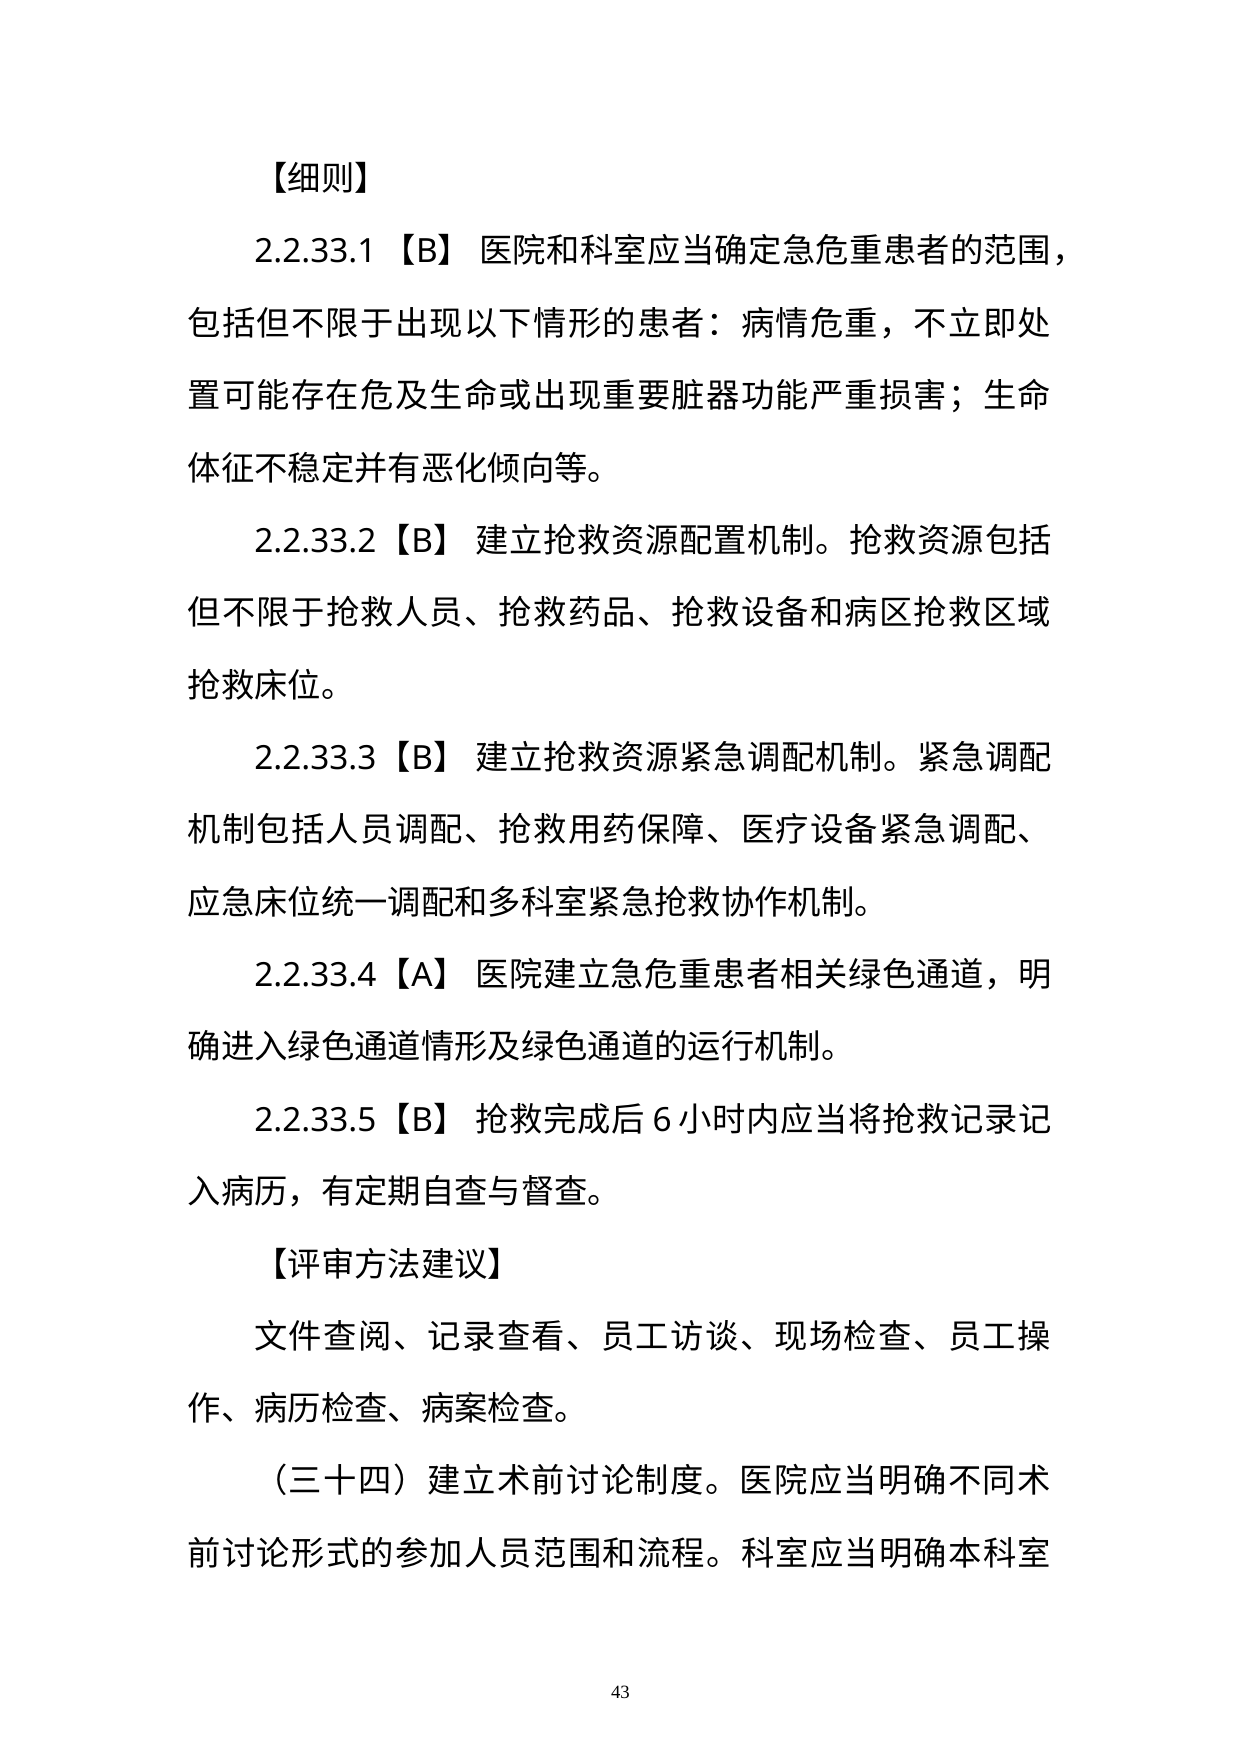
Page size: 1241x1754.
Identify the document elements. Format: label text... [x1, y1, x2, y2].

text 2.2.33.4【A】 医院建立急危重患者相关绿色通道，明确进入绿色通道情形及绿色通道的运行机制。 [187, 948, 1053, 1068]
text 2.2.33.2【B】 建立抢救资源配置机制。抢救资源包括但不限于抢救人员、抢救药品、抢救设备和病区抢救区域、抢救床位。 [187, 514, 1053, 707]
text 【细则】 [187, 152, 1053, 200]
text 【评审方法建议】 [187, 1237, 1053, 1286]
text 2.2.33.3【B】 建立抢救资源紧急调配机制。紧急调配机制包括人员调配、抢救用药保障、医疗设备紧急调配、应急床位统一调配和多科室紧急抢救协作机制。 [187, 731, 1053, 924]
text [187, 1454, 1053, 1575]
text 2.2.33.5【B】 抢救完成后6小时内应当将抢救记录记入病历，有定期自查与督查。 [187, 1093, 1053, 1213]
text 文件查阅、记录查看、员工访谈、现场检查、员工操作、病历检查、病案检查。 [187, 1310, 1053, 1430]
text 2.2.33.1 【B】 医院和科室应当确定急危重患者的范围，包括但不限于出现以下情形的患者：病情危重，不立即处置可能存在危及生命或出现重要脏器功能严重损害；生命体征不稳定并有恶化倾向等。 [187, 224, 1053, 489]
